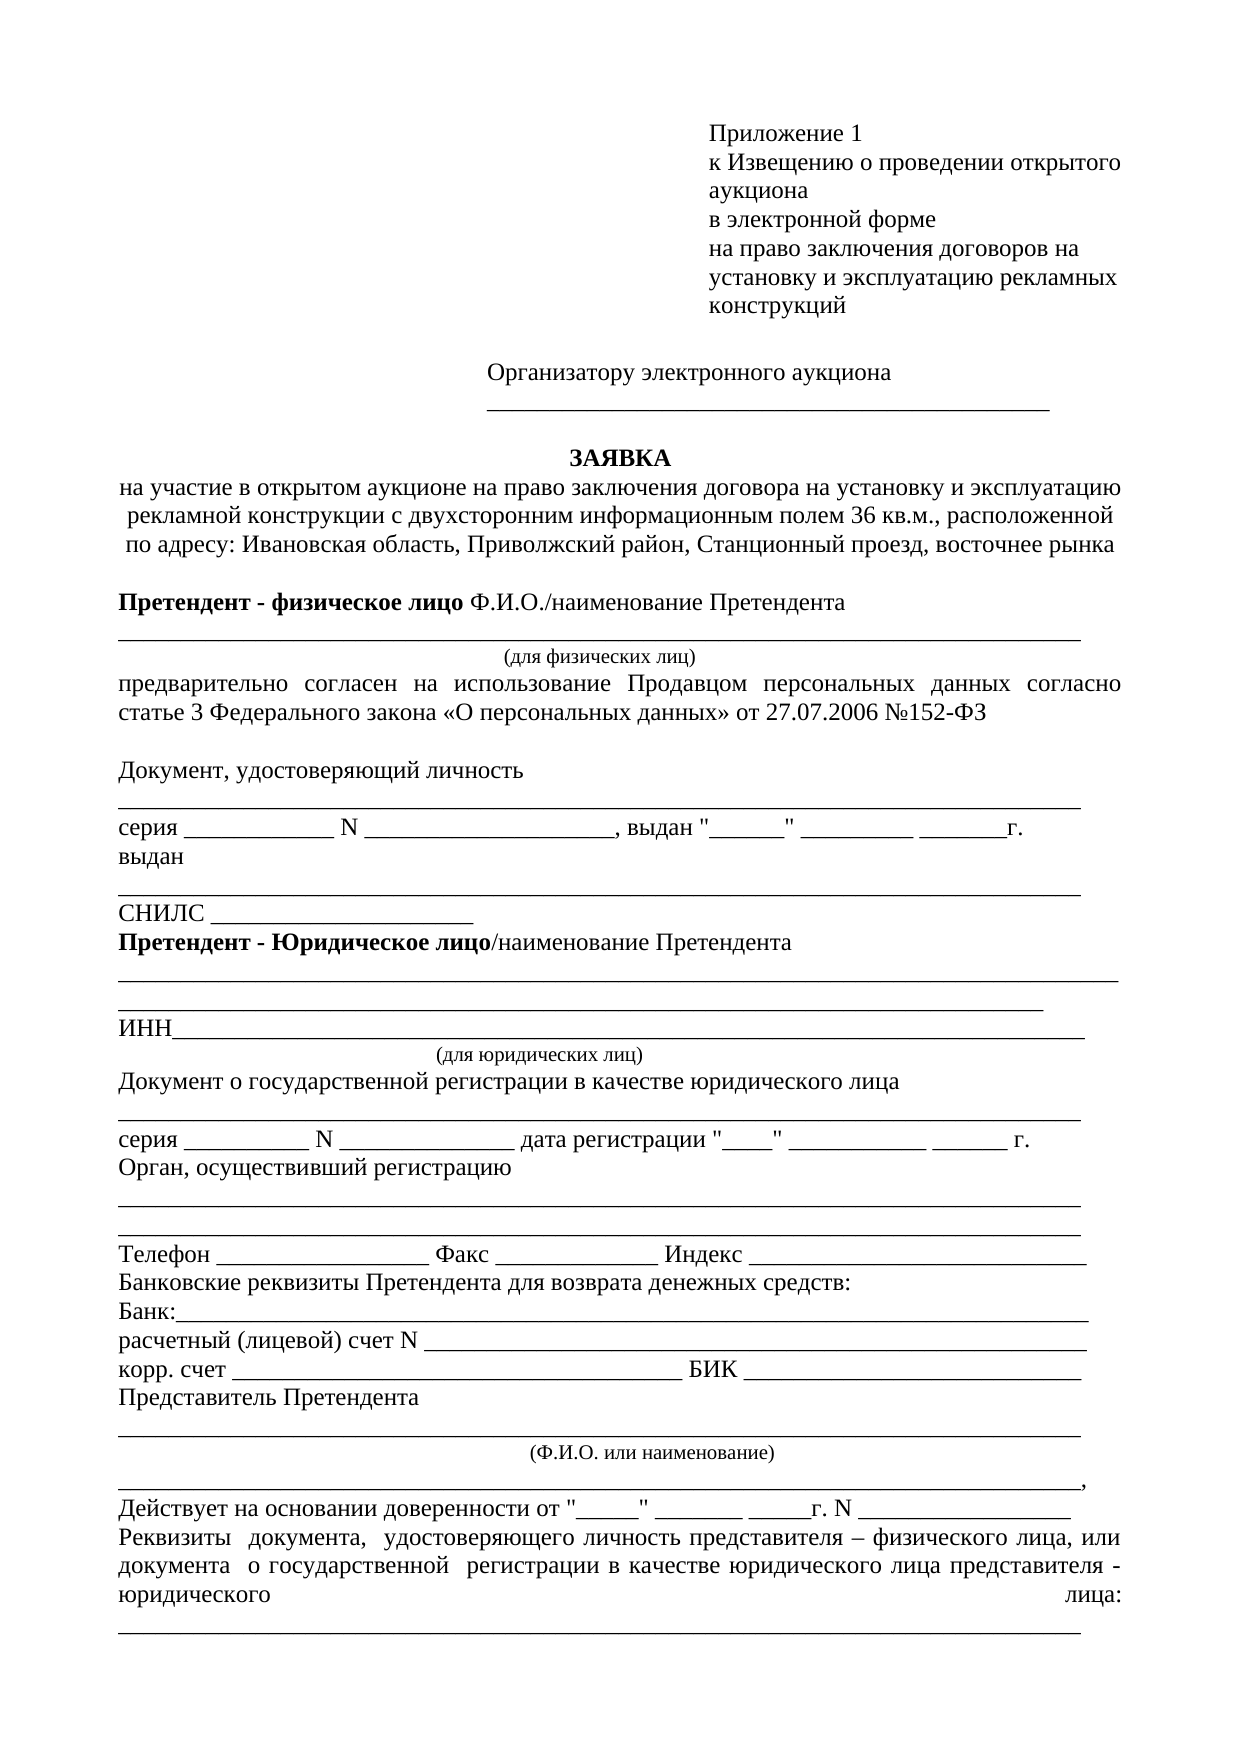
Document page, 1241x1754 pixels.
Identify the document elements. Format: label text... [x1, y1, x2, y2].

text Телефон _________________ Факс _____________ Индекс ___________________________ [118, 1239, 1122, 1267]
text (Ф.И.О. или наименование) [118, 1440, 1122, 1464]
text на право заключения договоров на установку и эксплуатацию рекламных конструкций [709, 233, 1122, 319]
text СНИЛС _____________________ [118, 898, 1122, 927]
text Претендент - Юридическое лицо/наименование Претендента [118, 927, 1122, 956]
text Документ, удостоверяющий личность [118, 755, 1122, 783]
text серия __________ N ______________ дата регистрации "____" ___________ ______ г. [118, 1124, 1122, 1152]
text ИНН_________________________________________________________________________ [118, 1013, 1122, 1042]
text _____________________________________________________________________________ [118, 1210, 1122, 1239]
text Орган, осуществивший регистрацию [118, 1152, 1122, 1181]
text _____________________________________________________________________________ [118, 616, 1122, 644]
text на участие в открытом аукционе на право заключения договора на установку и эксплуатацию рекламной конструкции с двухсторонним информационным полем 36 кв.м., расположенной по адресу: Ивановская область, Приволжский район, Станционный проезд, восточнее рынка [118, 472, 1122, 558]
text предварительно согласен на использование Продавцом персональных данных согласно статье 3 Федерального закона «О персональных данных» от 27.07.2006 №152-ФЗ [118, 668, 1122, 726]
text _____________________________________________________________________________ [118, 1095, 1122, 1124]
text (для юридических лиц) [118, 1042, 1122, 1066]
text Претендент - физическое лицо Ф.И.О./наименование Претендента [118, 587, 1122, 616]
text _____________________________________________________________________________ [118, 783, 1122, 812]
text Приложение 1 [709, 118, 1122, 147]
text в электронной форме [709, 204, 1122, 233]
text Банковские реквизиты Претендента для возврата денежных средств: [118, 1267, 1122, 1296]
text расчетный (лицевой) счет N _____________________________________________________ [118, 1325, 1122, 1354]
text Документ о государственной регистрации в качестве юридического лица [118, 1066, 1122, 1095]
text Организатору электронного аукциона [118, 357, 1122, 386]
text корр. счет ____________________________________ БИК ___________________________ [118, 1354, 1122, 1382]
text __________________________________________________________________________________________________________________________________________________________ [118, 956, 1122, 1013]
text (для физических лиц) [118, 644, 1122, 668]
text Действует на основании доверенности от "_____" _______ _____г. N _________________ [118, 1493, 1122, 1522]
text серия ____________ N ____________________, выдан "______" _________ _______г. [118, 812, 1122, 841]
text Представитель Претендента _____________________________________________________________________________ [118, 1382, 1122, 1440]
text Банк:_________________________________________________________________________ [118, 1296, 1122, 1325]
text ЗАЯВКА [118, 443, 1122, 472]
text _____________________________________________________________________________ [118, 1181, 1122, 1210]
text выдан _____________________________________________________________________________ [118, 841, 1122, 898]
text к Извещению о проведении открытого аукциона [709, 147, 1122, 204]
text _____________________________________________ [118, 386, 1122, 414]
text _____________________________________________________________________________, [118, 1464, 1122, 1493]
text Реквизиты документа, удостоверяющего личность представителя – физического лица, или документа о государственной регистрации в качестве юридического лица представителя - юридического лица: _____________________________________________________________________________ [118, 1522, 1122, 1637]
